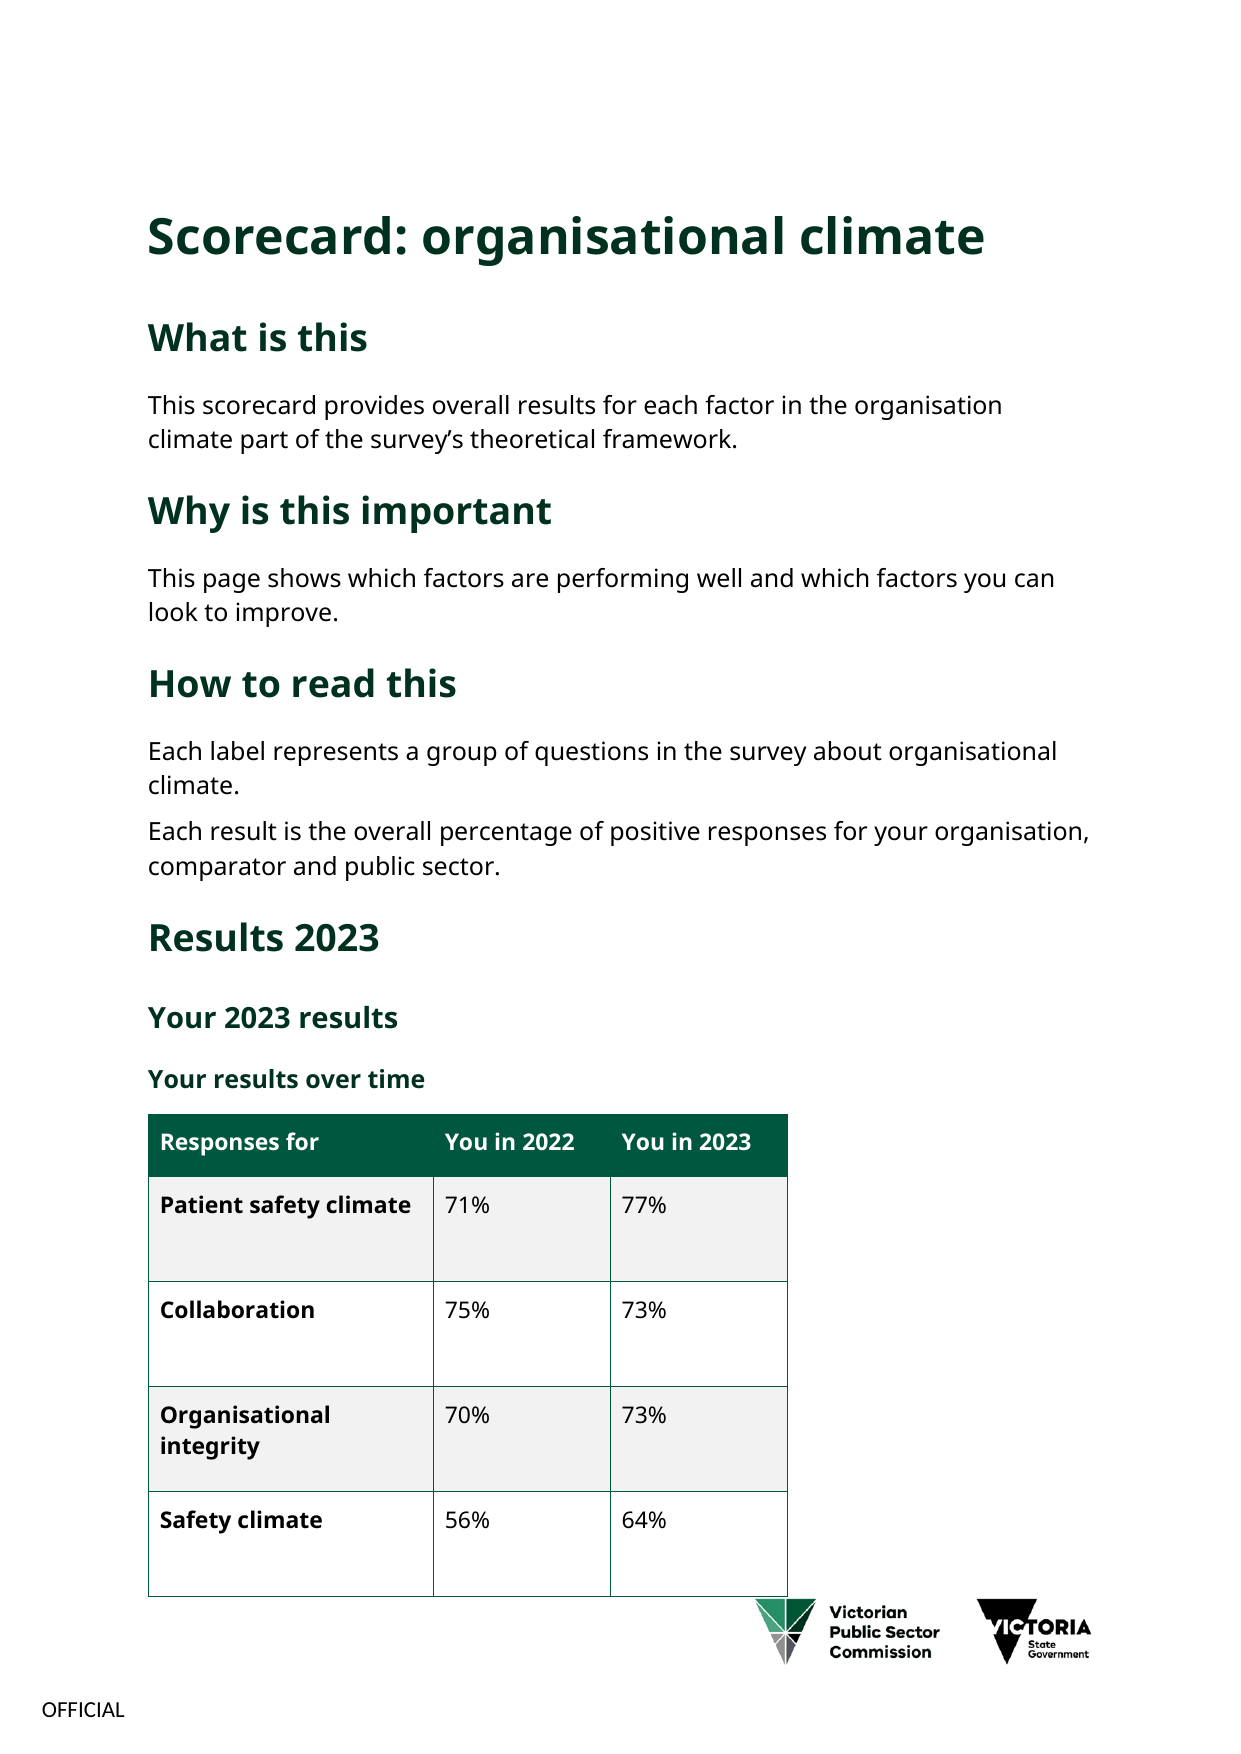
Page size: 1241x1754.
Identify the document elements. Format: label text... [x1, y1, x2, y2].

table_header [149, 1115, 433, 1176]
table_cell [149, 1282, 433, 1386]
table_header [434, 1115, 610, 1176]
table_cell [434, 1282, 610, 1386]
subtitle Results 2023 [148, 911, 1092, 962]
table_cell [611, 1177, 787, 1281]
subtitle Your results over time [148, 1062, 1092, 1096]
text Each result is the overall percentage of positive responses for your organisation, comparator and public sector. [148, 814, 1092, 882]
subtitle Scorecard: organisational climate [148, 201, 1092, 269]
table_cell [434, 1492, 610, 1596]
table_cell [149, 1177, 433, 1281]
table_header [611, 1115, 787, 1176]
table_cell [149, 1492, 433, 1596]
picture [754, 1598, 1093, 1666]
subtitle Why is this important [148, 484, 1092, 536]
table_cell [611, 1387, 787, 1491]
subtitle What is this [148, 311, 1092, 362]
text This page shows which factors are performing well and which factors you can look to improve. [148, 560, 1092, 628]
text Each label represents a group of questions in the survey about organisational climate. [148, 733, 1092, 802]
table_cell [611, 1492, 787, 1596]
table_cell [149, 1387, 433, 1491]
subtitle Your 2023 results [148, 998, 1092, 1037]
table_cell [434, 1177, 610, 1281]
text This scorecard provides overall results for each factor in the organisation climate part of the survey’s theoretical framework. [148, 387, 1092, 455]
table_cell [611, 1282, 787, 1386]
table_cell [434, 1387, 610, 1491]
subtitle How to read this [148, 658, 1092, 709]
